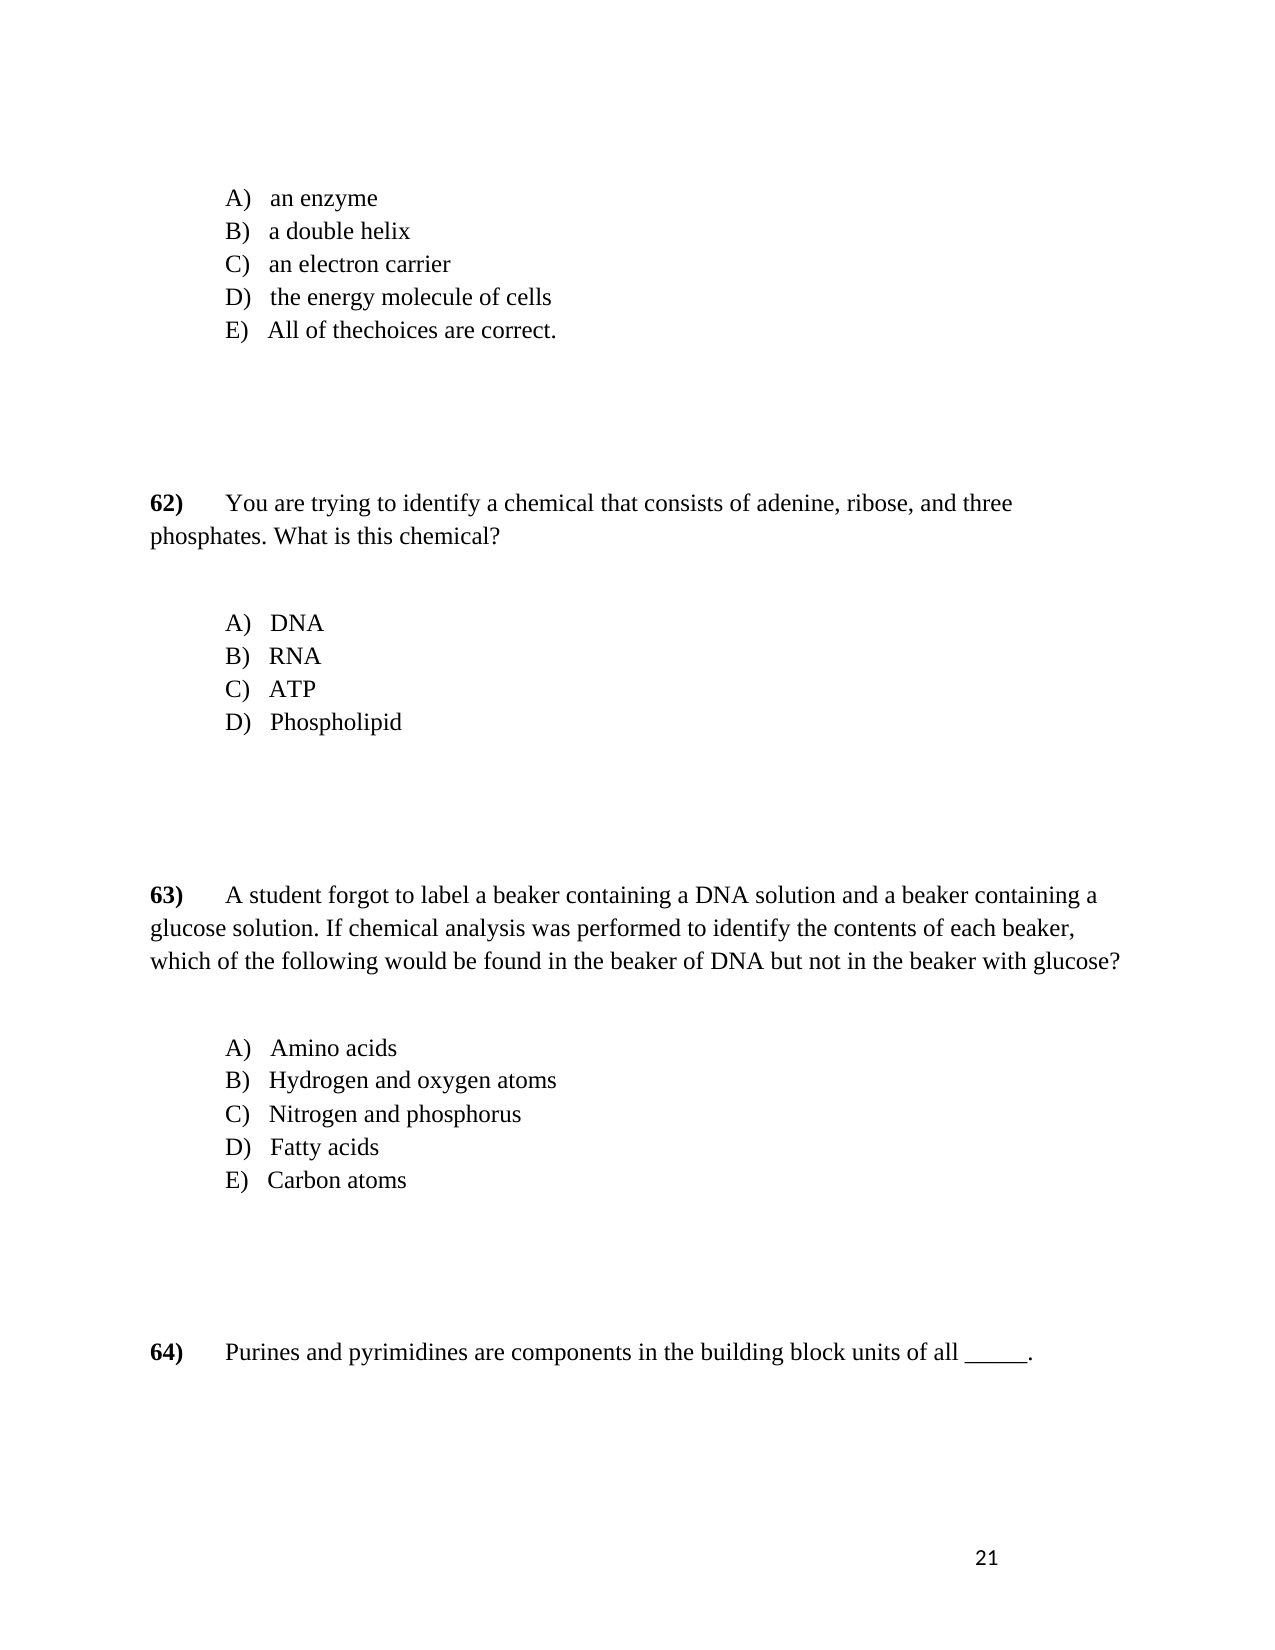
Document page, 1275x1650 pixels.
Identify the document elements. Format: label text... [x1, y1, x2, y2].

text A) DNA B) RNA C) ATP D) Phospholipid [150, 575, 1125, 769]
text A) Amino acids B) Hydrogen and oxygen atoms C) Nitrogen and phosphorus D) Fatty acids E) Carbon atoms [150, 999, 1125, 1226]
text 62) You are trying to identify a chemical that consists of adenine, ribose, and three phosphates. What is this chemical? [150, 488, 1125, 550]
text A) an enzyme B) a double helix C) an electron carrier D) the energy molecule of cells E) All of thechoices are correct. [150, 150, 1125, 377]
text 64) Purines and pyrimidines are components in the building block units of all _____. [150, 1337, 1125, 1366]
text 63) A student forgot to label a beaker containing a DNA solution and a beaker containing a glucose solution. If chemical analysis was performed to identify the contents of each beaker, which of the following would be found in the beaker of DNA but not in the beaker with glucose? [150, 880, 1125, 974]
